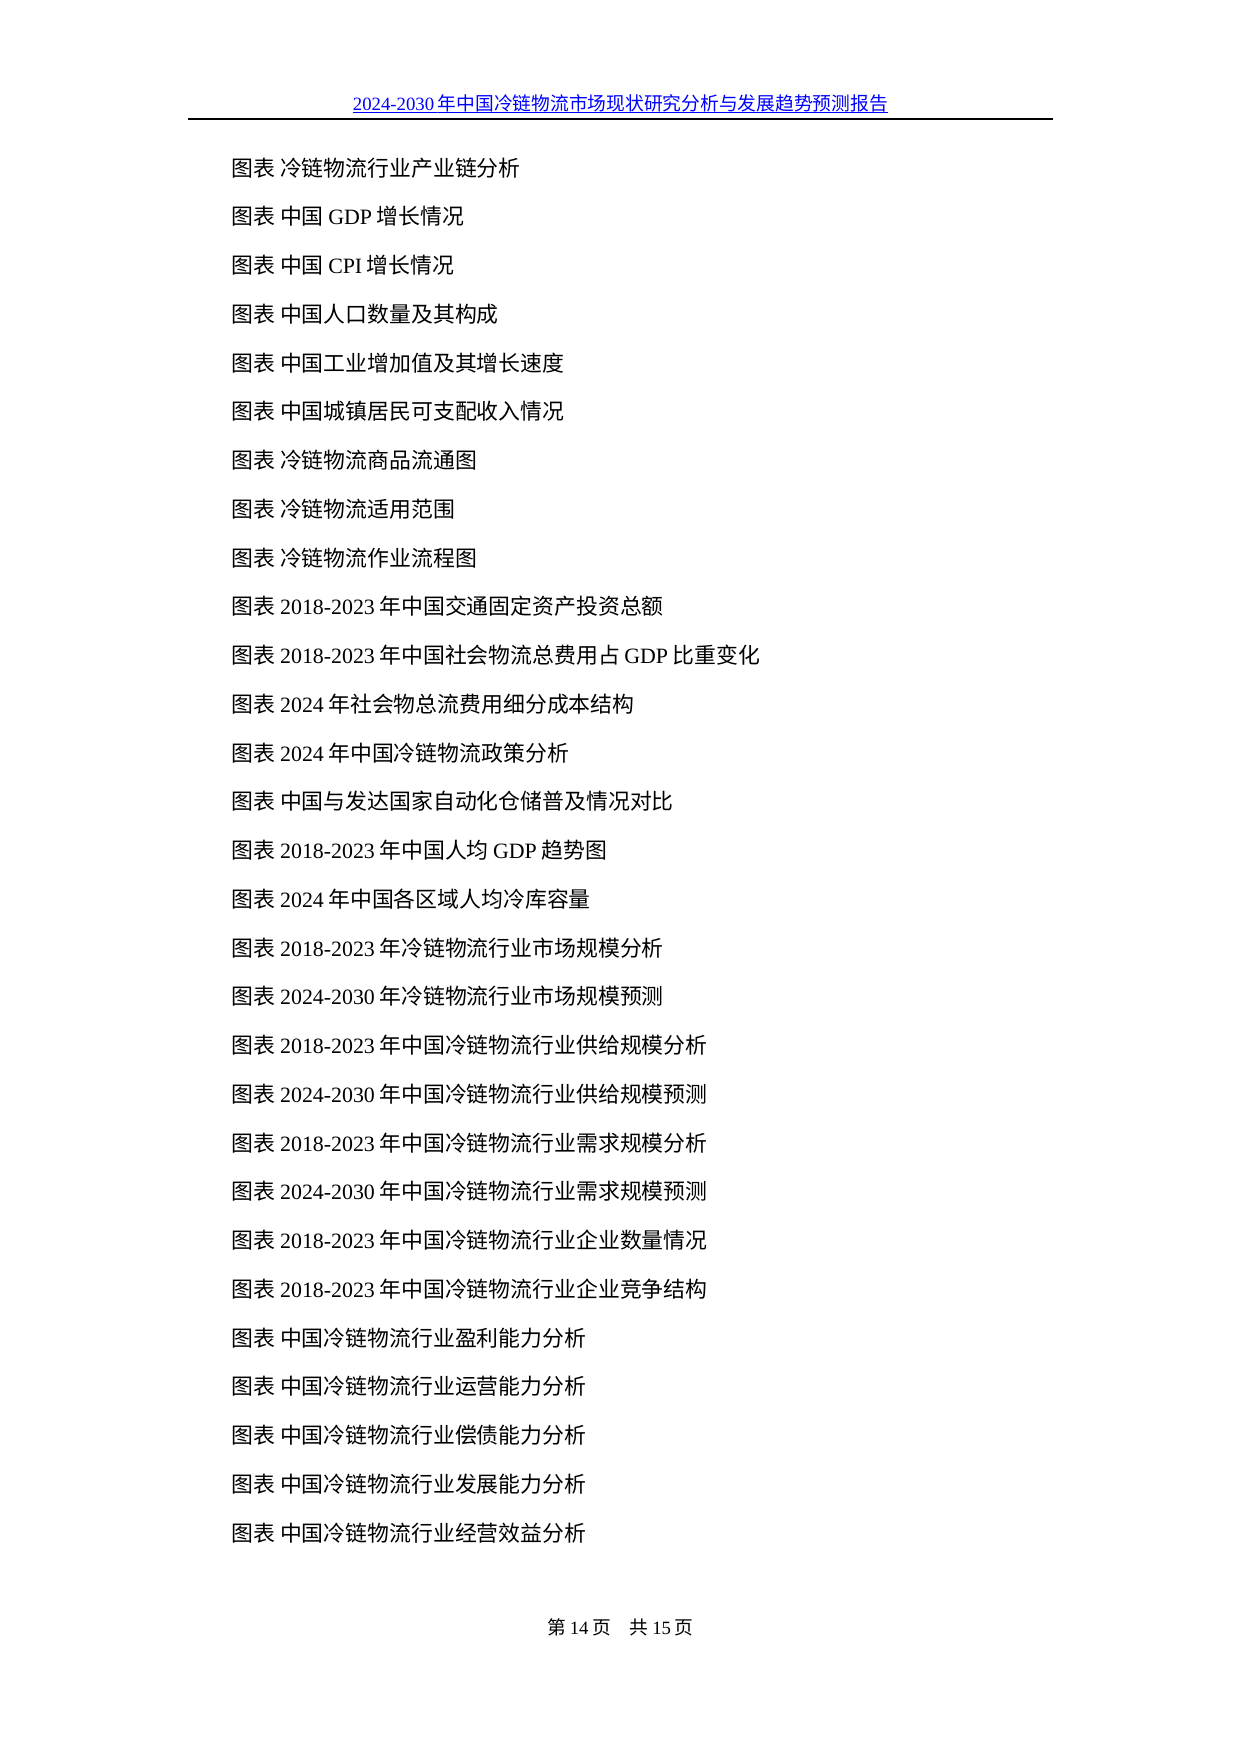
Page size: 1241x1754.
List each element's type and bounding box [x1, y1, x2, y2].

text [187, 150, 1053, 1548]
